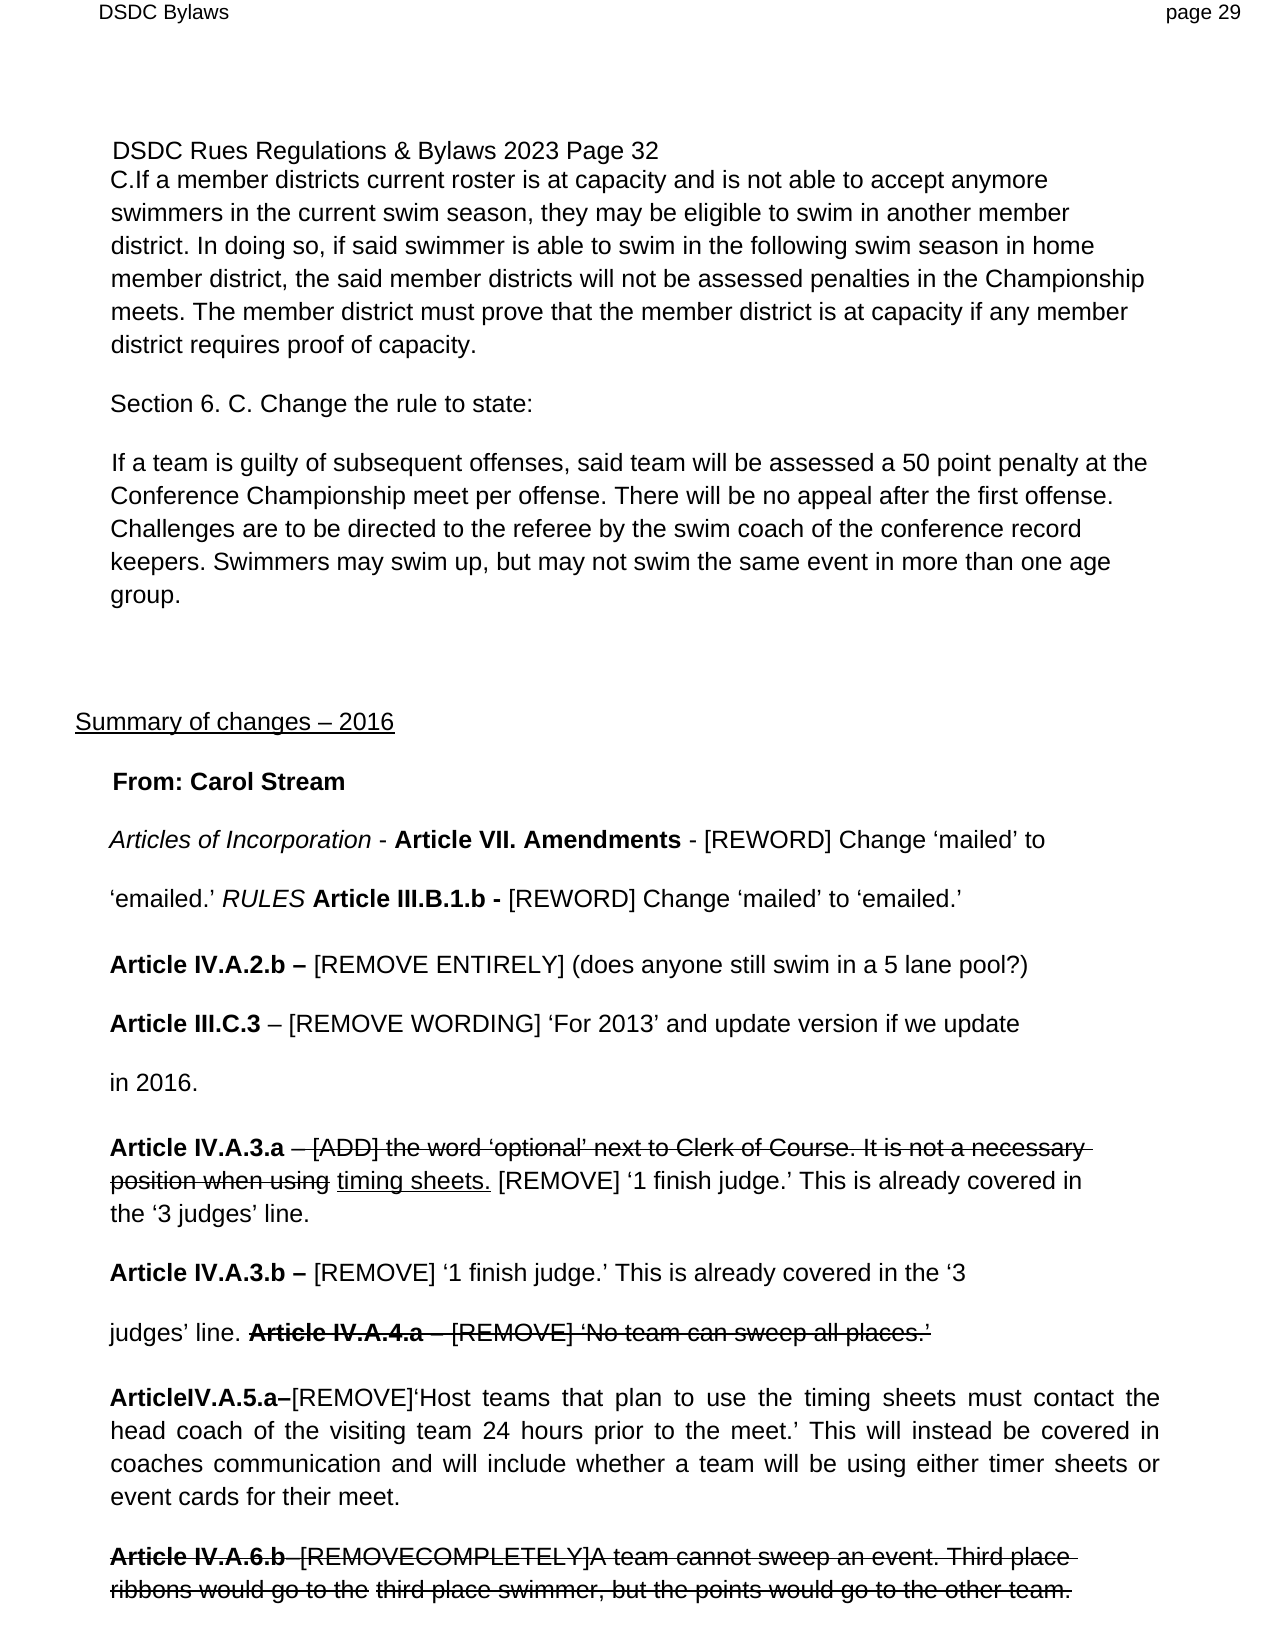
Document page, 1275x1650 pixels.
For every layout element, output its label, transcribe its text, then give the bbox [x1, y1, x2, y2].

text Article IV.A.3.b – [REMOVE] ‘1 finish judge.’ This is already covered in the ‘3 judges’ line. Article IV.A.4.a – [REMOVE] ‘No team can sweep all places.’ [109, 1258, 1022, 1346]
text C.If a member districts current roster is at capacity and is not able to accept anymore swimmers in the current swim season, they may be eligible to swim in another member district. In doing so, if said swimmer is able to swim in the following swim season in home member district, the said member districts will not be assessed penalties in the Championship meets. The member district must prove that the member district is at capacity if any member district requires proof of capacity. [110, 165, 1156, 358]
text ArticleIV.A.5.a–[REMOVE]‘Host teams that plan to use the timing sheets must contact the head coach of the visiting team 24 hours prior to the meet.’ This will instead be covered in coaches communication and will include whether a team will be using either timer sheets or event cards for their meet. [109, 1383, 1162, 1511]
text Summary of changes – 2016 [0, 707, 1241, 736]
text DSDC Rues Regulations & Bylaws 2023 Page 32 [112, 136, 1241, 165]
text Section 6. C. Change the rule to state: [110, 389, 1241, 418]
text From: Carol Stream [112, 767, 1241, 795]
text If a team is guilty of subsequent offenses, said team will be assessed a 50 point penalty at the Conference Championship meet per offense. There will be no appeal after the first offense. Challenges are to be directed to the referee by the swim coach of the conference record keepers. Swimmers may swim up, but may not swim the same event in more than one age group. [110, 448, 1162, 609]
text Article IV.A.6.b–[REMOVECOMPLETELY]A team cannot sweep an event. Third place ribbons would go to the third place swimmer, but the points would go to the other team. [109, 1542, 1132, 1603]
text Article IV.A.3.a – [ADD] the word ‘optional’ next to Clerk of Course. It is not a necessary position when using timing sheets. [REMOVE] ‘1 finish judge.’ This is already covered in the ‘3 judges’ line. [109, 1133, 1114, 1228]
text Article IV.A.2.b – [REMOVE ENTIRELY] (does anyone still swim in a 5 lane pool?) Article III.C.3 – [REMOVE WORDING] ‘For 2013’ and update version if we update in 2016. [109, 950, 1032, 1097]
text Articles of Incorporation - Article VII. Amendments - [REWORD] Change ‘mailed’ to ‘emailed.’ RULES Article III.B.1.b - [REWORD] Change ‘mailed’ to ‘emailed.’ [109, 825, 1155, 913]
